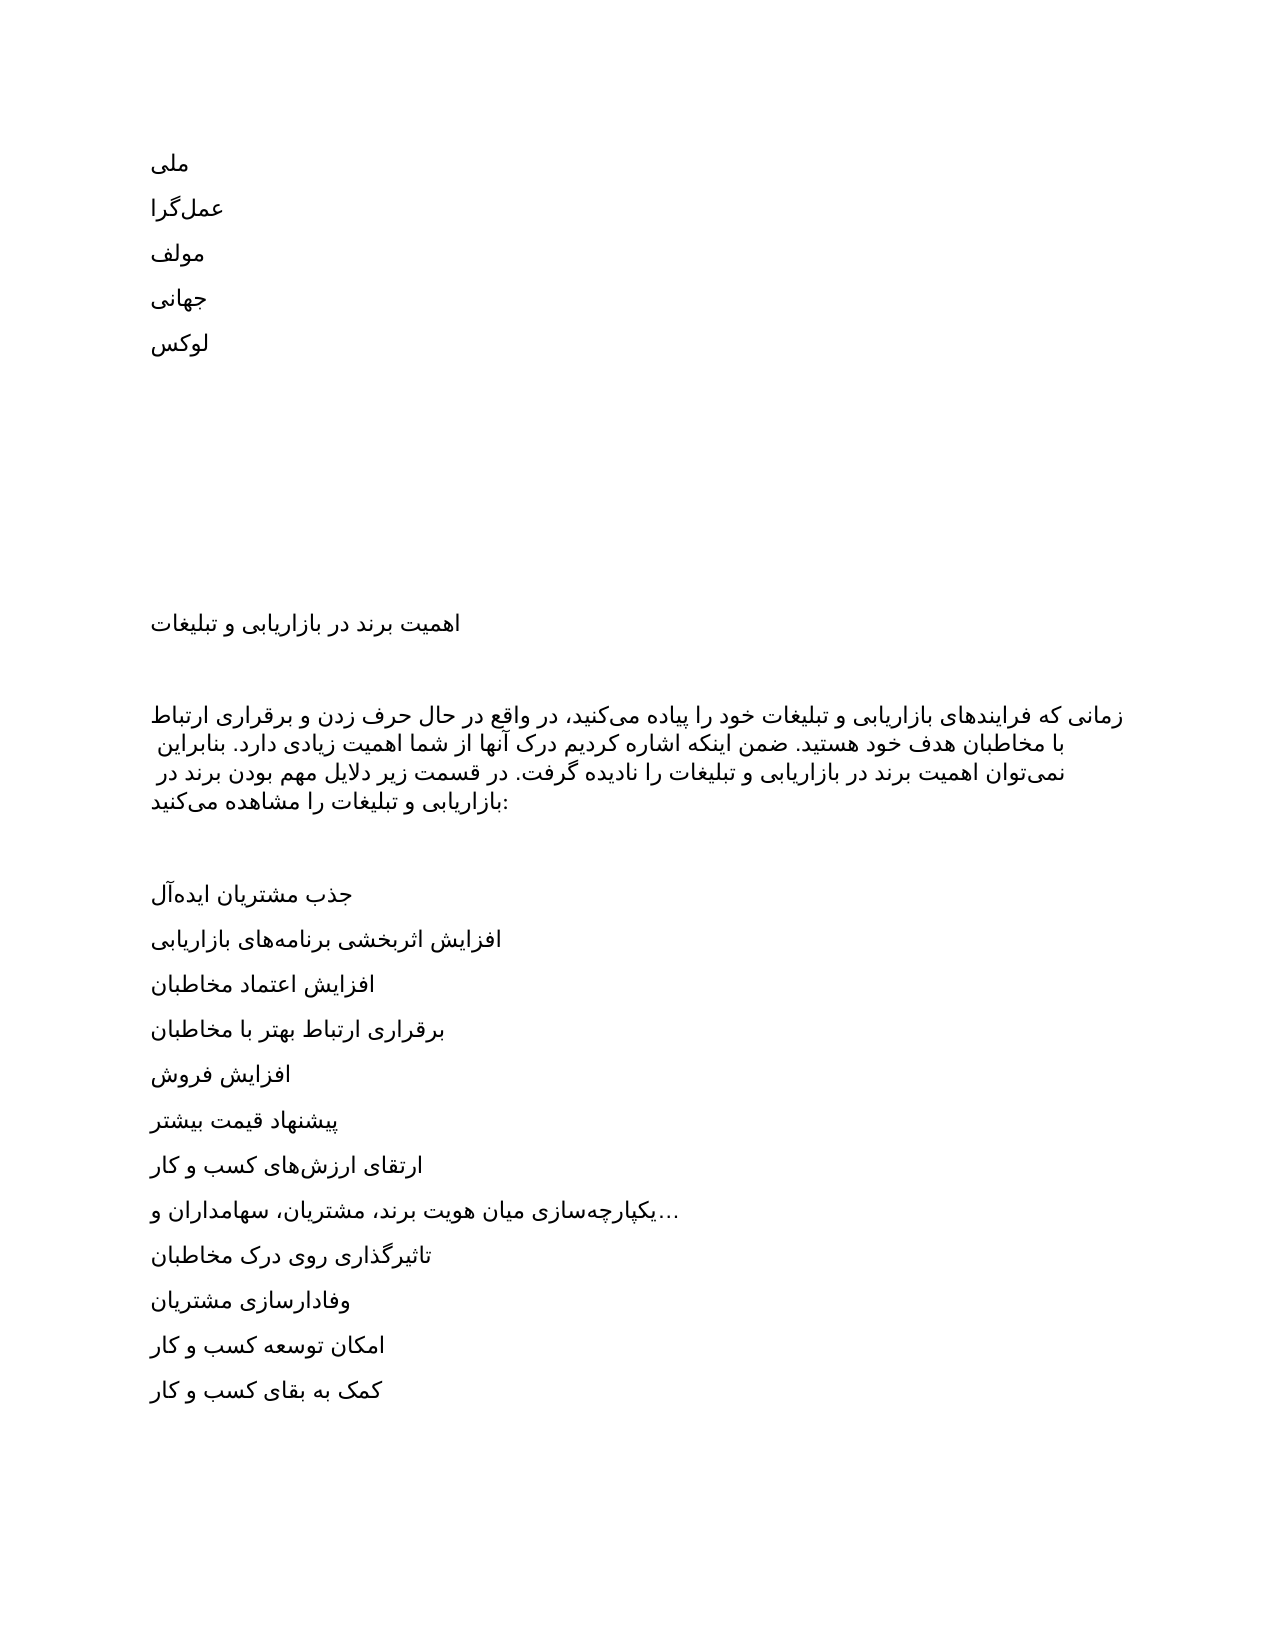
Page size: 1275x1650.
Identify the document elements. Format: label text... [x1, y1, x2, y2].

text یکپارچه‌سازی میان هویت برند، مشتریان، سهامداران و… [150, 1197, 1125, 1223]
text جهانی [150, 285, 1125, 312]
text اهمیت برند در بازاریابی و تبلیغات [150, 610, 1125, 636]
text افزایش فروش [150, 1061, 1125, 1088]
text وفادارسازی مشتریان [150, 1287, 1125, 1313]
text پیشنهاد قیمت بیشتر [150, 1107, 1125, 1133]
text تاثیرگذاری روی درک مخاطبان [150, 1242, 1125, 1268]
text ملی [150, 150, 1125, 176]
text ارتقای ارزش‌های کسب و کار [150, 1152, 1125, 1178]
text کمک به بقای کسب و کار [150, 1377, 1125, 1403]
text برقراری ارتباط بهتر با مخاطبان [150, 1016, 1125, 1043]
text زمانی که فرایندهای بازاریابی و تبلیغات خود را پیاده می‌کنید، در واقع در حال حرف زدن و برقراری ارتباط با مخاطبان هدف خود هستید. ضمن اینکه اشاره کردیم درک آنها از شما اهمیت زیادی دارد. بنابراین نمی‌توان اهمیت برند در بازاریابی و تبلیغات را نادیده گرفت. در قسمت زیر دلایل مهم بودن برند در بازاریابی و تبلیغات را مشاهده می‌کنید: [150, 702, 1125, 815]
text امکان توسعه کسب و کار [150, 1332, 1125, 1358]
text افزایش اثربخشی برنامه‌های بازاریابی [150, 926, 1125, 952]
text عمل‌گرا [150, 195, 1125, 221]
text مولف [150, 240, 1125, 267]
text لوکس [150, 330, 1125, 357]
text افزایش اعتماد مخاطبان [150, 971, 1125, 998]
text جذب مشتریان ایده‌آل [150, 881, 1125, 907]
